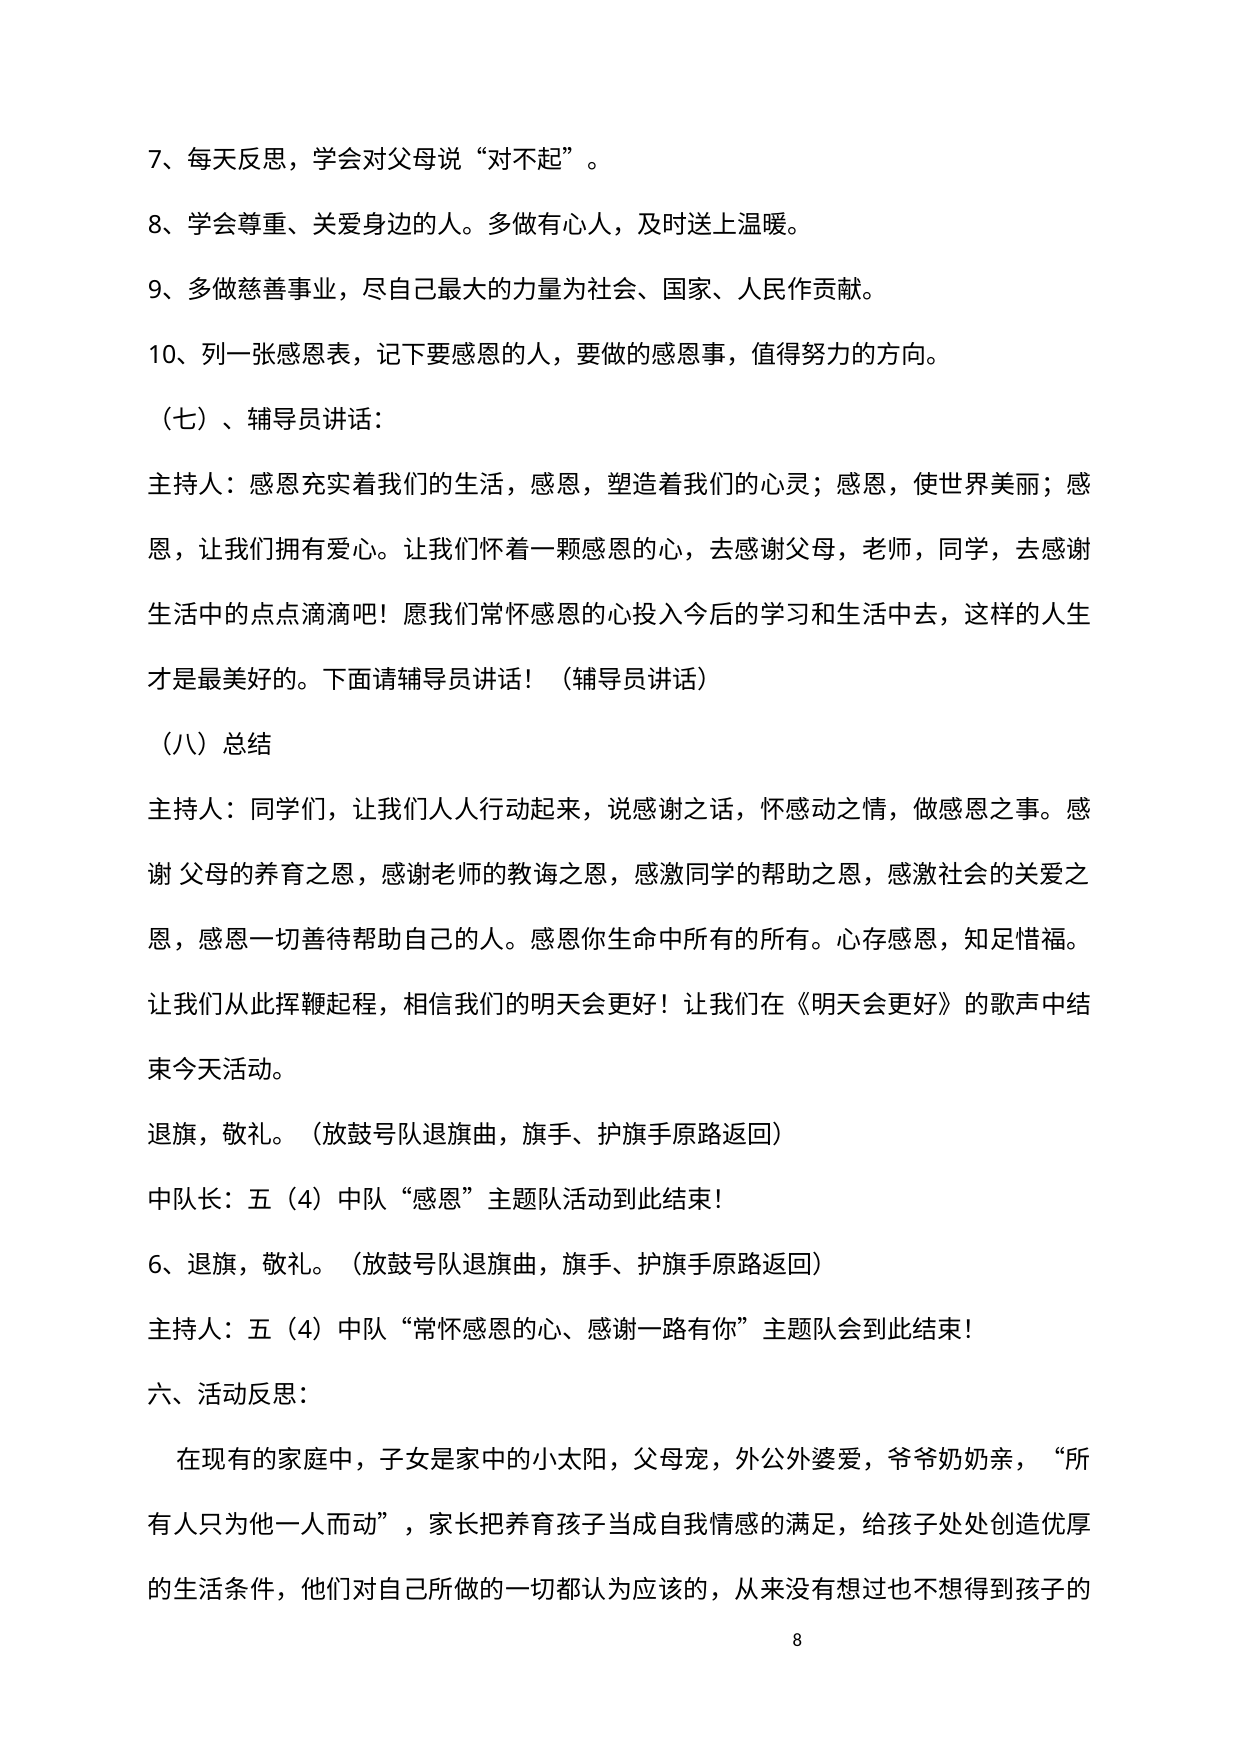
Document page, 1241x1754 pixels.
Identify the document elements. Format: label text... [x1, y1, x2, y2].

text 主持人：五（4）中队“常怀感恩的心、感谢一路有你”主题队会到此结束！ [148, 1295, 1093, 1360]
text 6、退旗，敬礼。（放鼓号队退旗曲，旗手、护旗手原路返回） [148, 1230, 1093, 1295]
text 7、每天反思，学会对父母说“对不起”。 [148, 125, 1093, 190]
text 中队长：五（4）中队“感恩”主题队活动到此结束！ [148, 1165, 1093, 1230]
text 9、多做慈善事业，尽自己最大的力量为社会、国家、人民作贡献。 [148, 255, 1093, 320]
text 主持人：感恩充实着我们的生活，感恩，塑造着我们的心灵；感恩，使世界美丽；感恩，让我们拥有爱心。让我们怀着一颗感恩的心，去感谢父母，老师，同学，去感谢生活中的点点滴滴吧！愿我们常怀感恩的心投入今后的学习和生活中去，这样的人生才是最美好的。下面请辅导员讲话！（辅导员讲话） [148, 450, 1093, 710]
text 10、列一张感恩表，记下要感恩的人，要做的感恩事，值得努力的方向。 [148, 320, 1093, 385]
text 8、学会尊重、关爱身边的人。多做有心人，及时送上温暖。 [148, 190, 1093, 255]
text 主持人：同学们，让我们人人行动起来，说感谢之话，怀感动之情，做感恩之事。感谢 父母的养育之恩，感谢老师的教诲之恩，感激同学的帮助之恩，感激社会的关爱之恩，感恩一切善待帮助自己的人。感恩你生命中所有的所有。心存感恩，知足惜福。让我们从此挥鞭起程，相信我们的明天会更好！让我们在《明天会更好》的歌声中结束今天活动。 [148, 775, 1093, 1100]
text （八）总结 [148, 710, 1093, 775]
text （七）、辅导员讲话： [148, 385, 1093, 450]
text 六、活动反思： [148, 1360, 1093, 1425]
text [148, 1425, 1093, 1620]
text 退旗，敬礼。（放鼓号队退旗曲，旗手、护旗手原路返回） [148, 1100, 1093, 1165]
